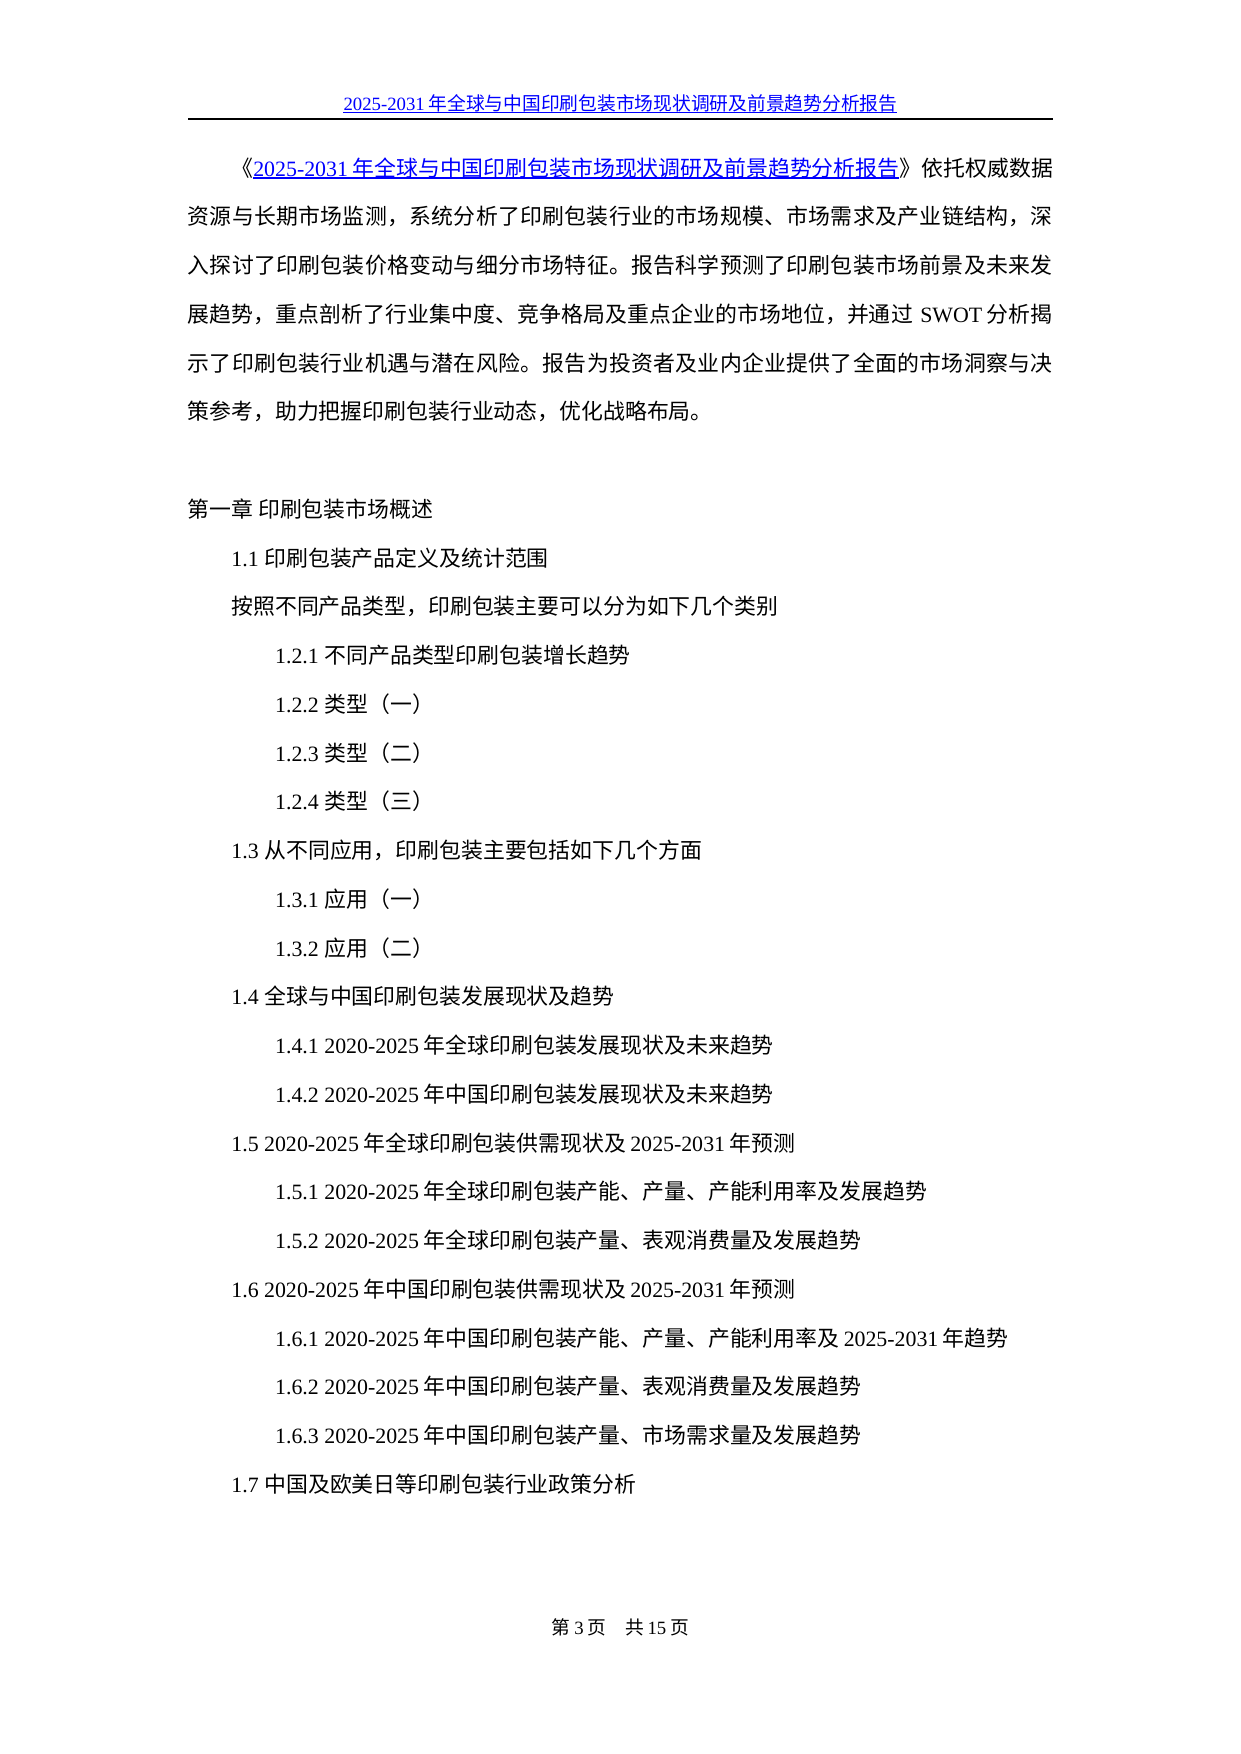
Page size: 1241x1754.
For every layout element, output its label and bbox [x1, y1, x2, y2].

text [187, 150, 1053, 1499]
